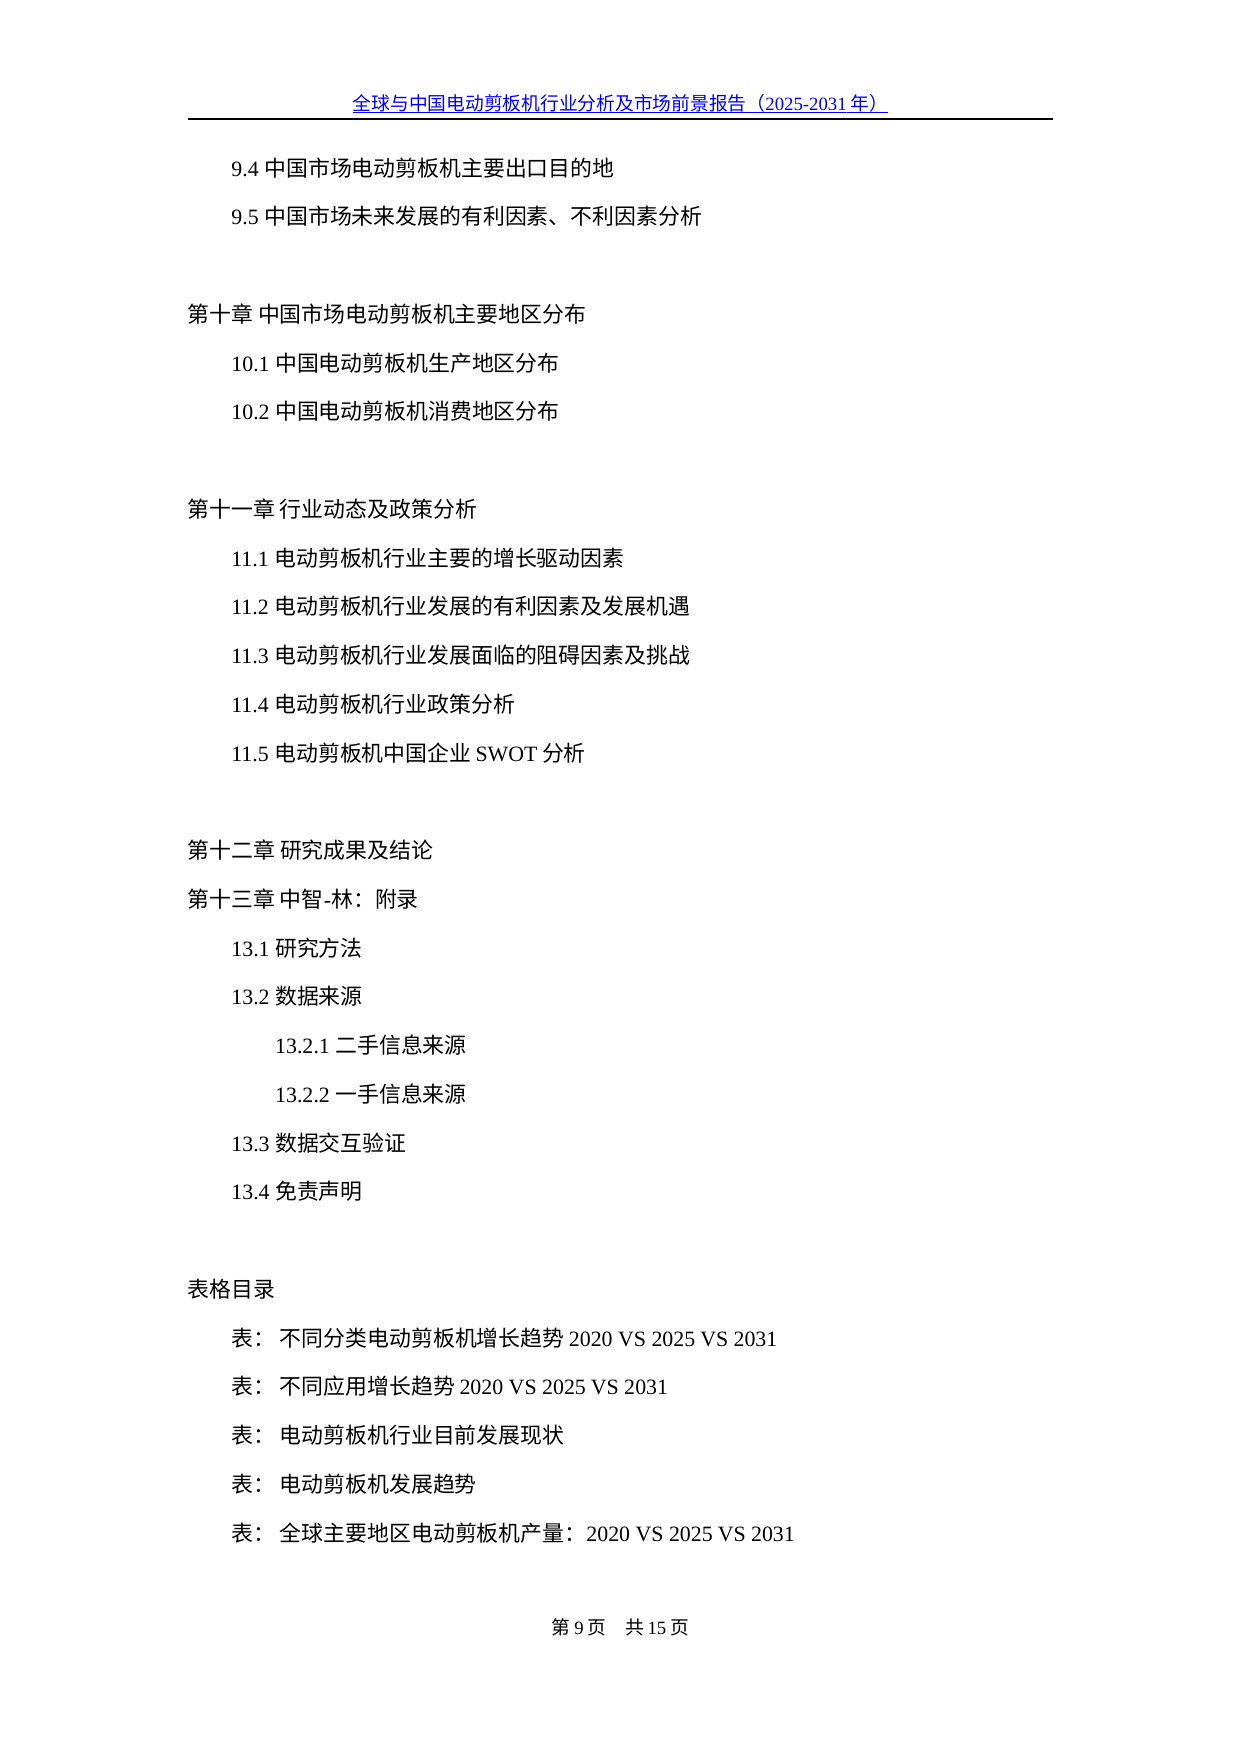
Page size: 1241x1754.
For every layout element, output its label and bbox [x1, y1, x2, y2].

text [187, 150, 1053, 1548]
